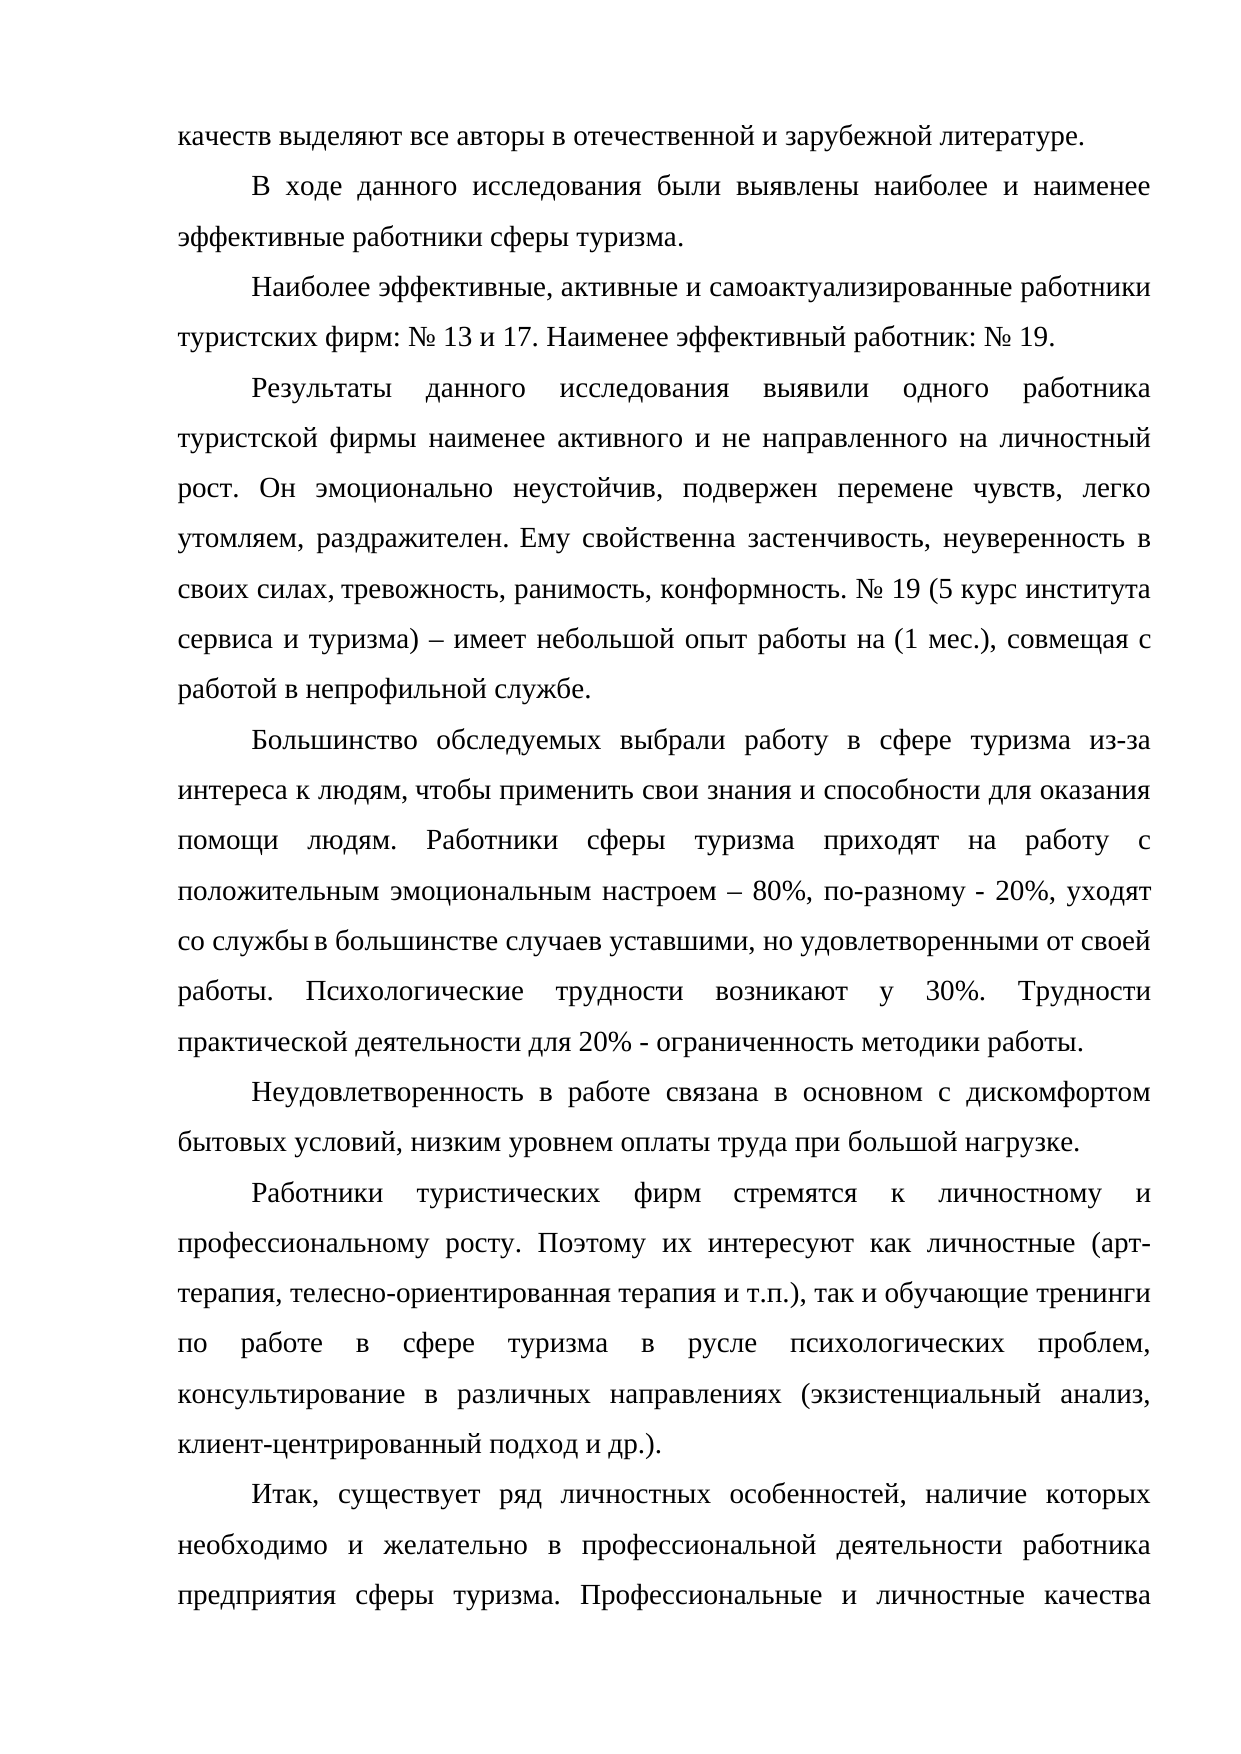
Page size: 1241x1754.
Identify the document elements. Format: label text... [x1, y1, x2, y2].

text Работники туристических фирм стремятся к личностному и профессиональному росту. Поэтому их интересуют как личностные (арт-терапия, телесно-ориентированная терапия и т.п.), так и обучающие тренинги по работе в сфере туризма в русле психологических проблем, консультирование в различных направлениях (экзистенциальный анализ, клиент-центрированный подход и др.). [177, 1175, 1152, 1460]
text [177, 1477, 1152, 1611]
text Наиболее эффективные, активные и самоактуализированные работники туристских фирм: № 13 и 17. Наименее эффективный работник: № 19. [177, 269, 1152, 353]
text Большинство обследуемых выбрали работу в сфере туризма из-за интереса к людям, чтобы применить свои знания и способности для оказания помощи людям. Работники сферы туризма приходят на работу с положительным эмоциональным настроем – 80%, по-разному - 20%, уходят со службы в большинстве случаев уставшими, но удовлетворенными от своей работы. Психологические трудности возникают у 30%. Трудности практической деятельности для 20% - ограниченность методики работы. [177, 722, 1152, 1057]
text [177, 118, 1152, 152]
text Результаты данного исследования выявили одного работника туристской фирмы наименее активного и не направленного на личностный рост. Он эмоционально неустойчив, подвержен перемене чувств, легко утомляем, раздражителен. Ему свойственна застенчивость, неуверенность в своих силах, тревожность, ранимость, конформность. № 19 (5 курс института сервиса и туризма) – имеет небольшой опыт работы на (1 мес.), совмещая с работой в непрофильной службе. [177, 370, 1152, 705]
text Неудовлетворенность в работе связана в основном с дискомфортом бытовых условий, низким уровнем оплаты труда при большой нагрузке. [177, 1074, 1152, 1158]
text В ходе данного исследования были выявлены наиболее и наименее эффективные работники сферы туризма. [177, 168, 1152, 252]
